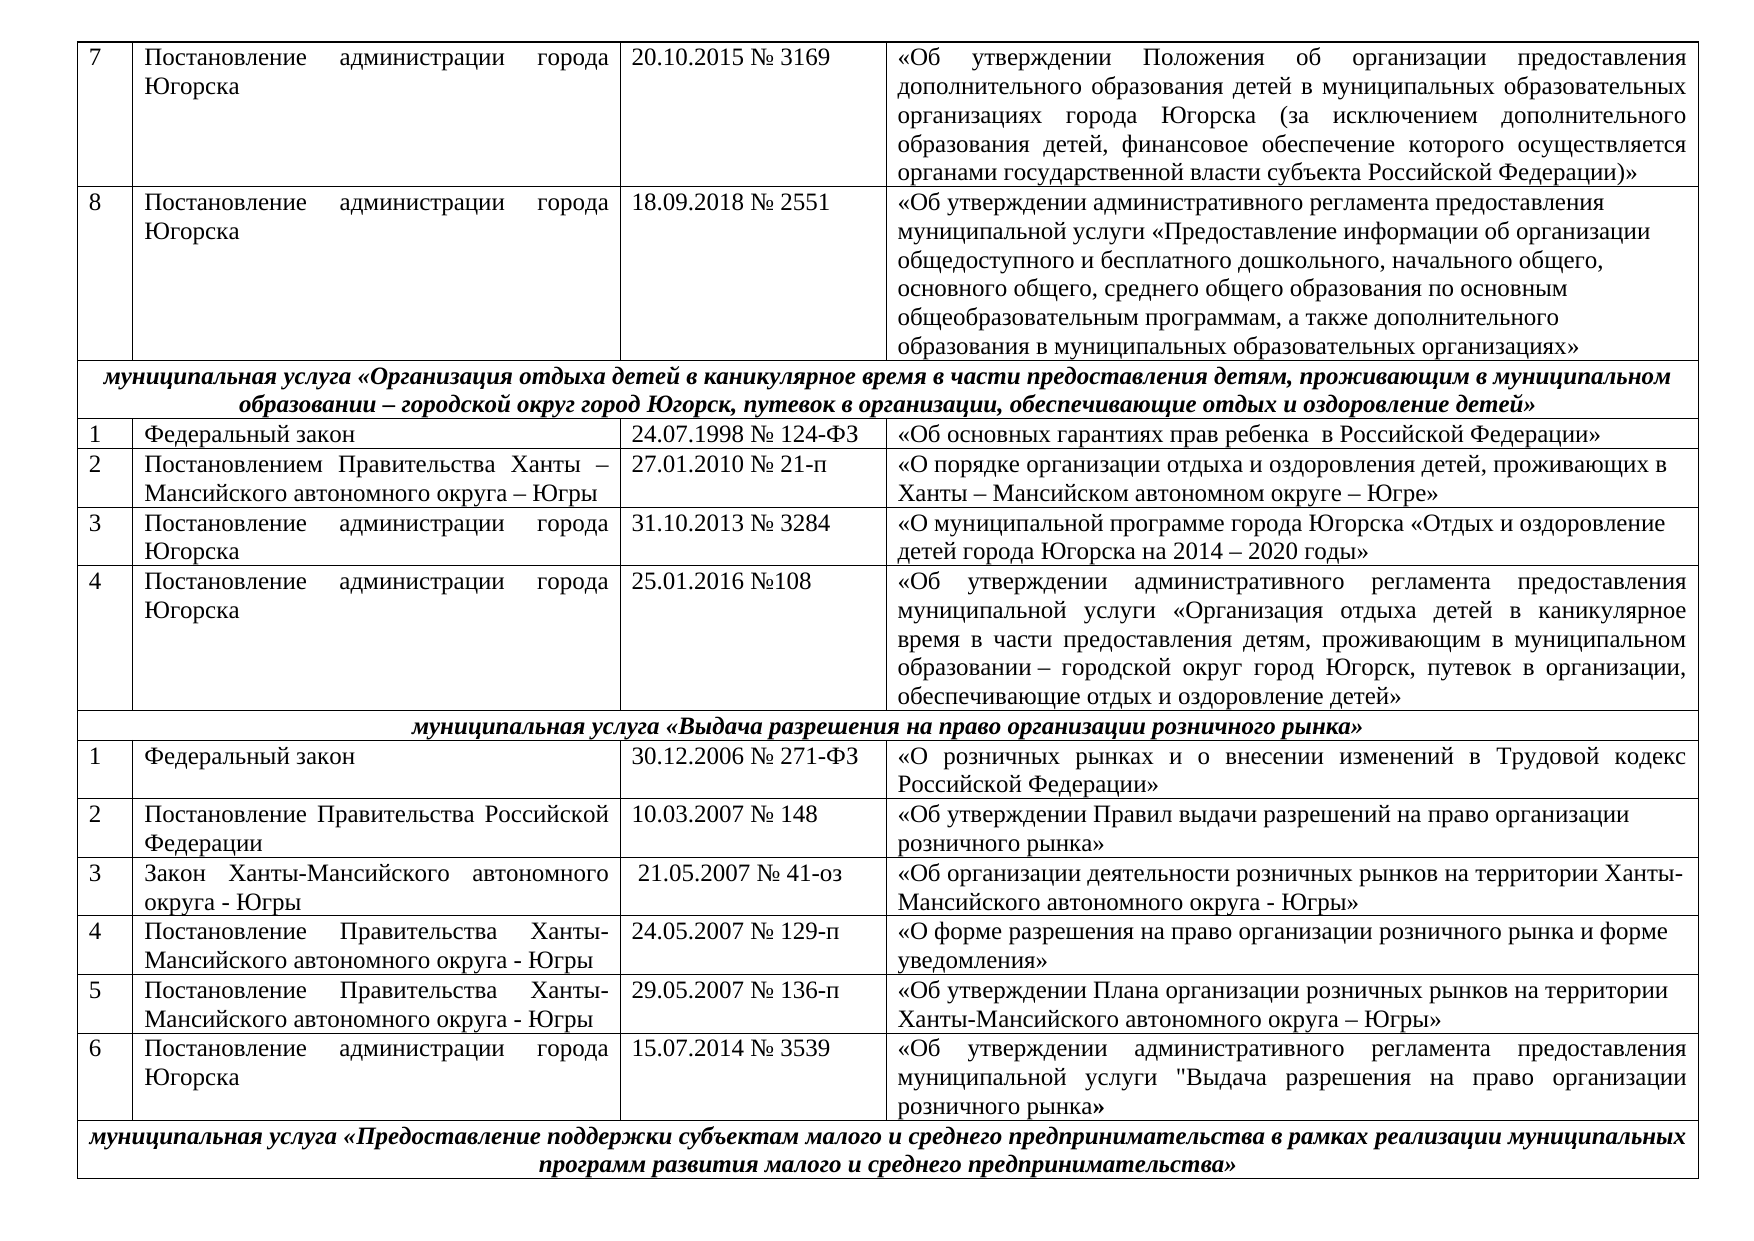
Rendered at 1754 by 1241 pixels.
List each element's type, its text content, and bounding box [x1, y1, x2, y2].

table_cell Постановление администрации города Югорска [133, 1034, 620, 1120]
table_cell 1 [78, 419, 132, 448]
table_cell 4 [78, 566, 132, 710]
table_cell «Об утверждении административного регламента предоставления муниципальной услуги "Выдача разрешения на право организации розничного рынка» [887, 1034, 1698, 1120]
table_cell 1 [78, 741, 132, 798]
table_cell «Об утверждении административного регламента предоставления муниципальной услуги «Организация отдыха детей в каникулярное время в части предоставления детям, проживающим в муниципальном образовании – городской округ город Югорск, путевок в организации, обеспечивающие отдых и оздоровление детей» [887, 566, 1698, 710]
table_cell 6 [78, 1034, 132, 1120]
table_cell «Об утверждении Правил выдачи разрешений на право организации розничного рынка» [887, 799, 1698, 857]
table_cell 8 [78, 187, 132, 360]
table_cell «Об организации деятельности розничных рынков на территории Ханты-Мансийского автономного округа - Югры» [887, 858, 1698, 915]
table_cell 3 [78, 508, 132, 565]
table_cell 4 [78, 916, 132, 974]
table_cell 10.03.2007 № 148 [621, 799, 886, 857]
table_cell Постановление администрации города Югорска [133, 508, 620, 565]
table_cell Постановлением Правительства Ханты – Мансийского автономного округа – Югры [133, 449, 620, 507]
table_cell Федеральный закон [133, 419, 620, 448]
table_cell 5 [78, 975, 132, 1032]
table_cell «О розничных рынках и о внесении изменений в Трудовой кодекс Российской Федерации» [887, 741, 1698, 798]
table_cell 2 [78, 449, 132, 507]
table_cell 21.05.2007 № 41-оз [621, 858, 886, 915]
table_cell 18.09.2018 № 2551 [621, 187, 886, 360]
table_cell 2 [78, 799, 132, 857]
table_cell муниципальная услуга «Выдача разрешения на право организации розничного рынка» [78, 711, 1698, 740]
table_cell Постановление Правительства Ханты-Мансийского автономного округа - Югры [133, 916, 620, 974]
table_cell 7 [78, 43, 132, 186]
table_cell 24.05.2007 № 129-п [621, 916, 886, 974]
table_cell 15.07.2014 № 3539 [621, 1034, 886, 1120]
table_cell Закон Ханты-Мансийского автономного округа - Югры [133, 858, 620, 915]
table_cell «Об утверждении административного регламента предоставления муниципальной услуги «Предоставление информации об организации общедоступного и бесплатного дошкольного, начального общего, основного общего, среднего общего образования по основным общеобразовательным программам, а также дополнительного образования в муниципальных образовательных организациях» [887, 187, 1698, 360]
table_cell 27.01.2010 № 21-п [621, 449, 886, 507]
table_cell 31.10.2013 № 3284 [621, 508, 886, 565]
table_cell 24.07.1998 № 124-ФЗ [621, 419, 886, 448]
table_cell Федеральный закон [133, 741, 620, 798]
table_cell 29.05.2007 № 136-п [621, 975, 886, 1032]
table_cell «Об основных гарантиях прав ребенка в Российской Федерации» [887, 419, 1698, 448]
table_cell Постановление администрации города Югорска [133, 187, 620, 360]
table_cell «О порядке организации отдыха и оздоровления детей, проживающих в Ханты – Мансийском автономном округе – Югре» [887, 449, 1698, 507]
table_cell 3 [78, 858, 132, 915]
table_cell 20.10.2015 № 3169 [621, 43, 886, 186]
table_cell «Об утверждении Положения об организации предоставления дополнительного образования детей в муниципальных образовательных организациях города Югорска (за исключением дополнительного образования детей, финансовое обеспечение которого осуществляется органами государственной власти субъекта Российской Федерации)» [887, 43, 1698, 186]
table_cell «Об утверждении Плана организации розничных рынков на территории Ханты-Мансийского автономного округа – Югры» [887, 975, 1698, 1032]
table_cell 30.12.2006 № 271-ФЗ [621, 741, 886, 798]
table_cell муниципальная услуга «Организация отдыха детей в каникулярное время в части предоставления детям, проживающим в муниципальном образовании – городской округ город Югорск, путевок в организации, обеспечивающие отдых и оздоровление детей» [78, 361, 1698, 418]
table_cell Постановление администрации города Югорска [133, 566, 620, 710]
table_cell Постановление Правительства Российской Федерации [133, 799, 620, 857]
table_cell 25.01.2016 №108 [621, 566, 886, 710]
table_cell муниципальная услуга «Предоставление поддержки субъектам малого и среднего предпринимательства в рамках реализации муниципальных программ развития малого и среднего предпринимательства» [78, 1121, 1698, 1178]
table_cell «О форме разрешения на право организации розничного рынка и форме уведомления» [887, 916, 1698, 974]
table_cell «О муниципальной программе города Югорска «Отдых и оздоровление детей города Югорска на 2014 – 2020 годы» [887, 508, 1698, 565]
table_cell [133, 43, 620, 186]
table_cell Постановление Правительства Ханты-Мансийского автономного округа - Югры [133, 975, 620, 1032]
